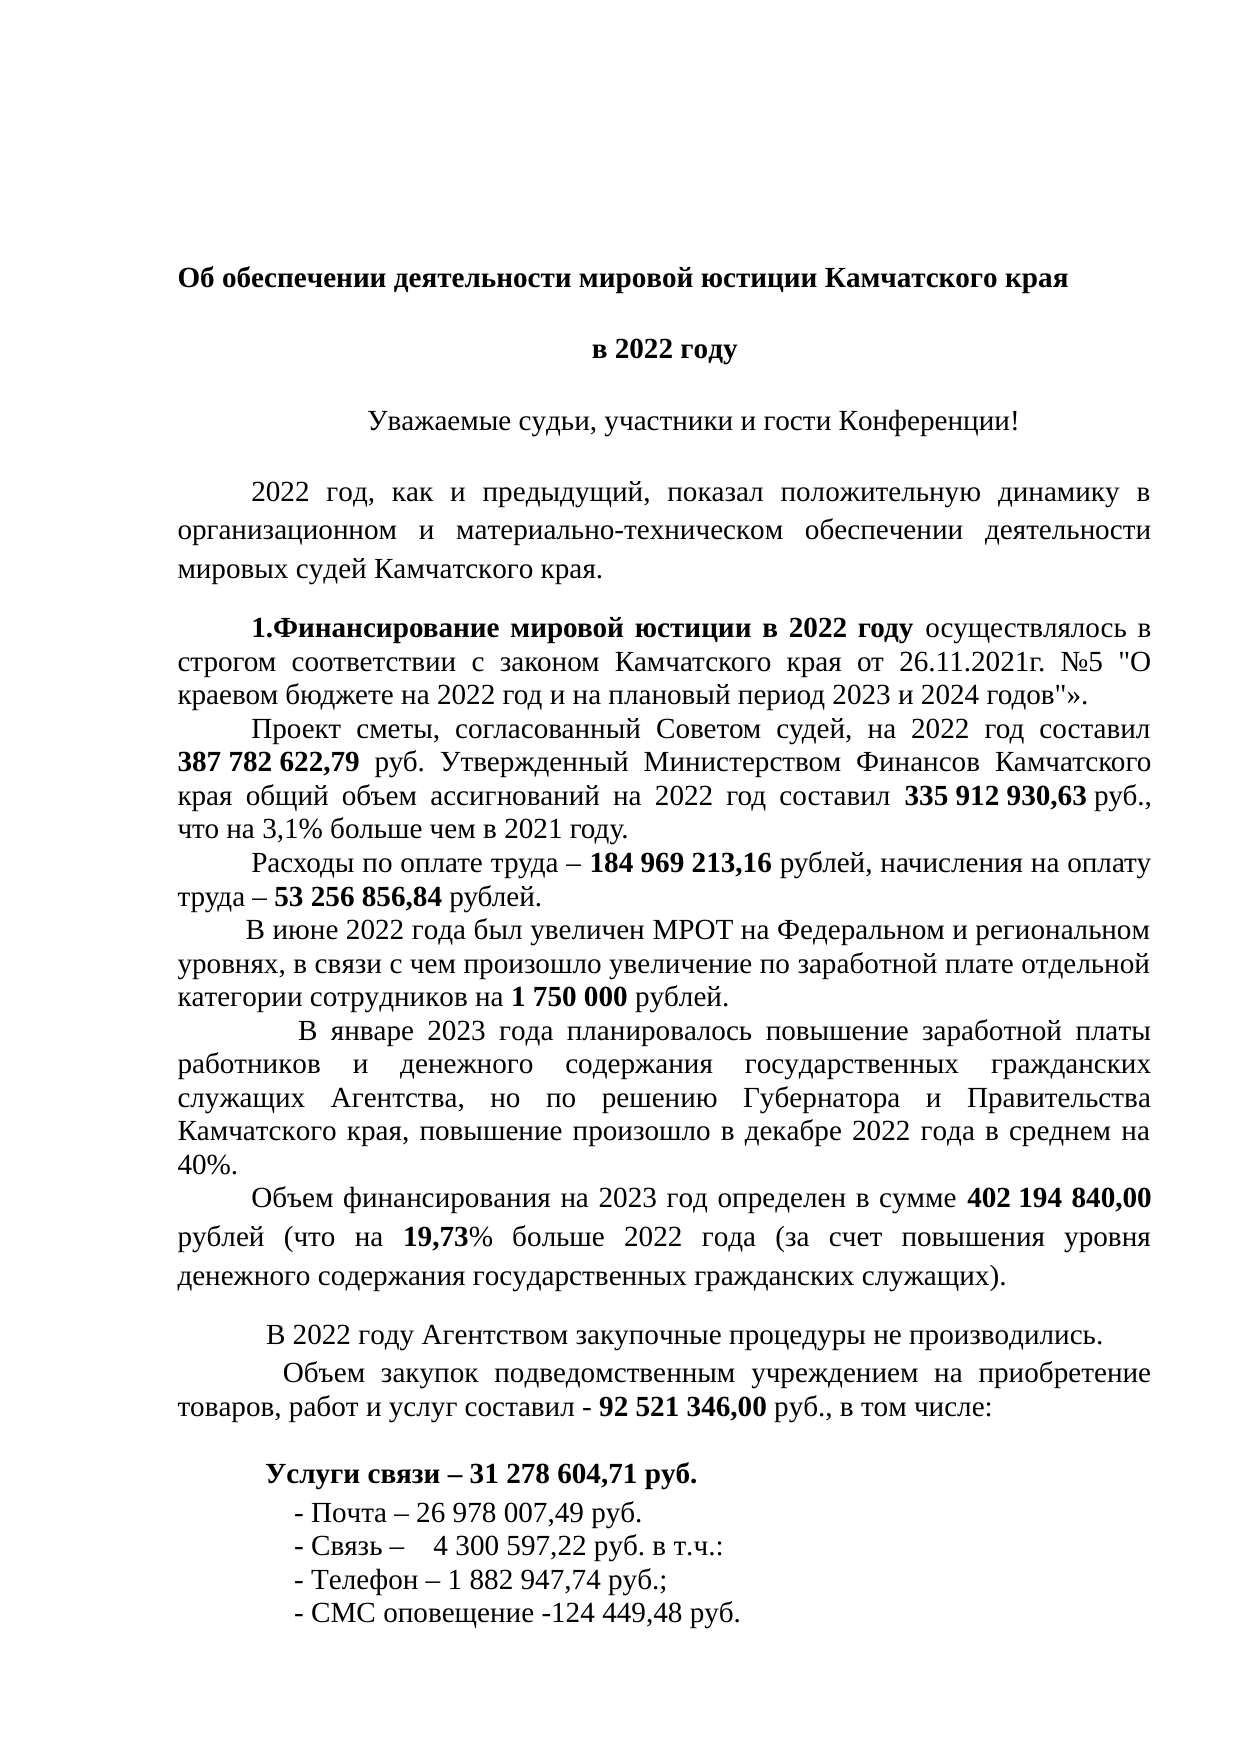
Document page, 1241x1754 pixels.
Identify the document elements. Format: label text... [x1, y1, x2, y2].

text Об обеспечении деятельности мировой юстиции Камчатского края [177, 260, 1152, 294]
text в 2022 году [177, 332, 1152, 365]
text - Телефон – 1 882 947,74 руб.; [177, 1562, 1152, 1595]
subtitle Расходы по оплате труда – 184 969 213,16 рублей, начисления на оплату труда – 53 256 856,84 рублей. [177, 845, 1152, 912]
text - Связь – 4 300 597,22 руб. в т.ч.: [177, 1528, 1152, 1562]
text Услуги связи – 31 278 604,71 руб. [177, 1456, 1152, 1490]
text В июне 2022 года был увеличен МРОТ на Федеральном и региональном уровнях, в связи с чем произошло увеличение по заработной плате отдельной категории сотрудников на 1 750 000 рублей. [177, 912, 1152, 1013]
text В январе 2023 года планировалось повышение заработной платы работников и денежного содержания государственных гражданских служащих Агентства, но по решению Губернатора и Правительства Камчатского края, повышение произошло в декабре 2022 года в среднем на 40%. [177, 1013, 1152, 1181]
subtitle 1.Финансирование мировой юстиции в 2022 году осуществлялось в строгом соответствии с законом Камчатского края от 26.11.2021г. №5 "О краевом бюджете на 2022 год и на плановый период 2023 и 2024 годов"». [177, 610, 1152, 711]
text В 2022 году Агентством закупочные процедуры не производились. [177, 1317, 1152, 1351]
text - СМС оповещение -124 449,48 руб. [177, 1595, 1152, 1629]
text - Почта – 26 978 007,49 руб. [177, 1495, 1152, 1528]
subtitle Проект сметы, согласованный Советом судей, на 2022 год составил 387 782 622,79 руб. Утвержденный Министерством Финансов Камчатского края общий объем ассигнований на 2022 год составил 335 912 930,63 руб., что на 3,1% больше чем в 2021 году. [177, 711, 1152, 845]
text Объем финансирования на 2023 год определен в сумме 402 194 840,00 рублей (что на 19,73% больше 2022 года (за счет повышения уровня денежного содержания государственных гражданских служащих). [177, 1181, 1152, 1291]
text 2022 год, как и предыдущий, показал положительную динамику в организационном и материально-техническом обеспечении деятельности мировых судей Камчатского края. [177, 474, 1152, 584]
text Уважаемые судьи, участники и гости Конференции! [177, 403, 1152, 436]
text Объем закупок подведомственным учреждением на приобретение товаров, работ и услуг составил - 92 521 346,00 руб., в том числе: [177, 1356, 1152, 1423]
